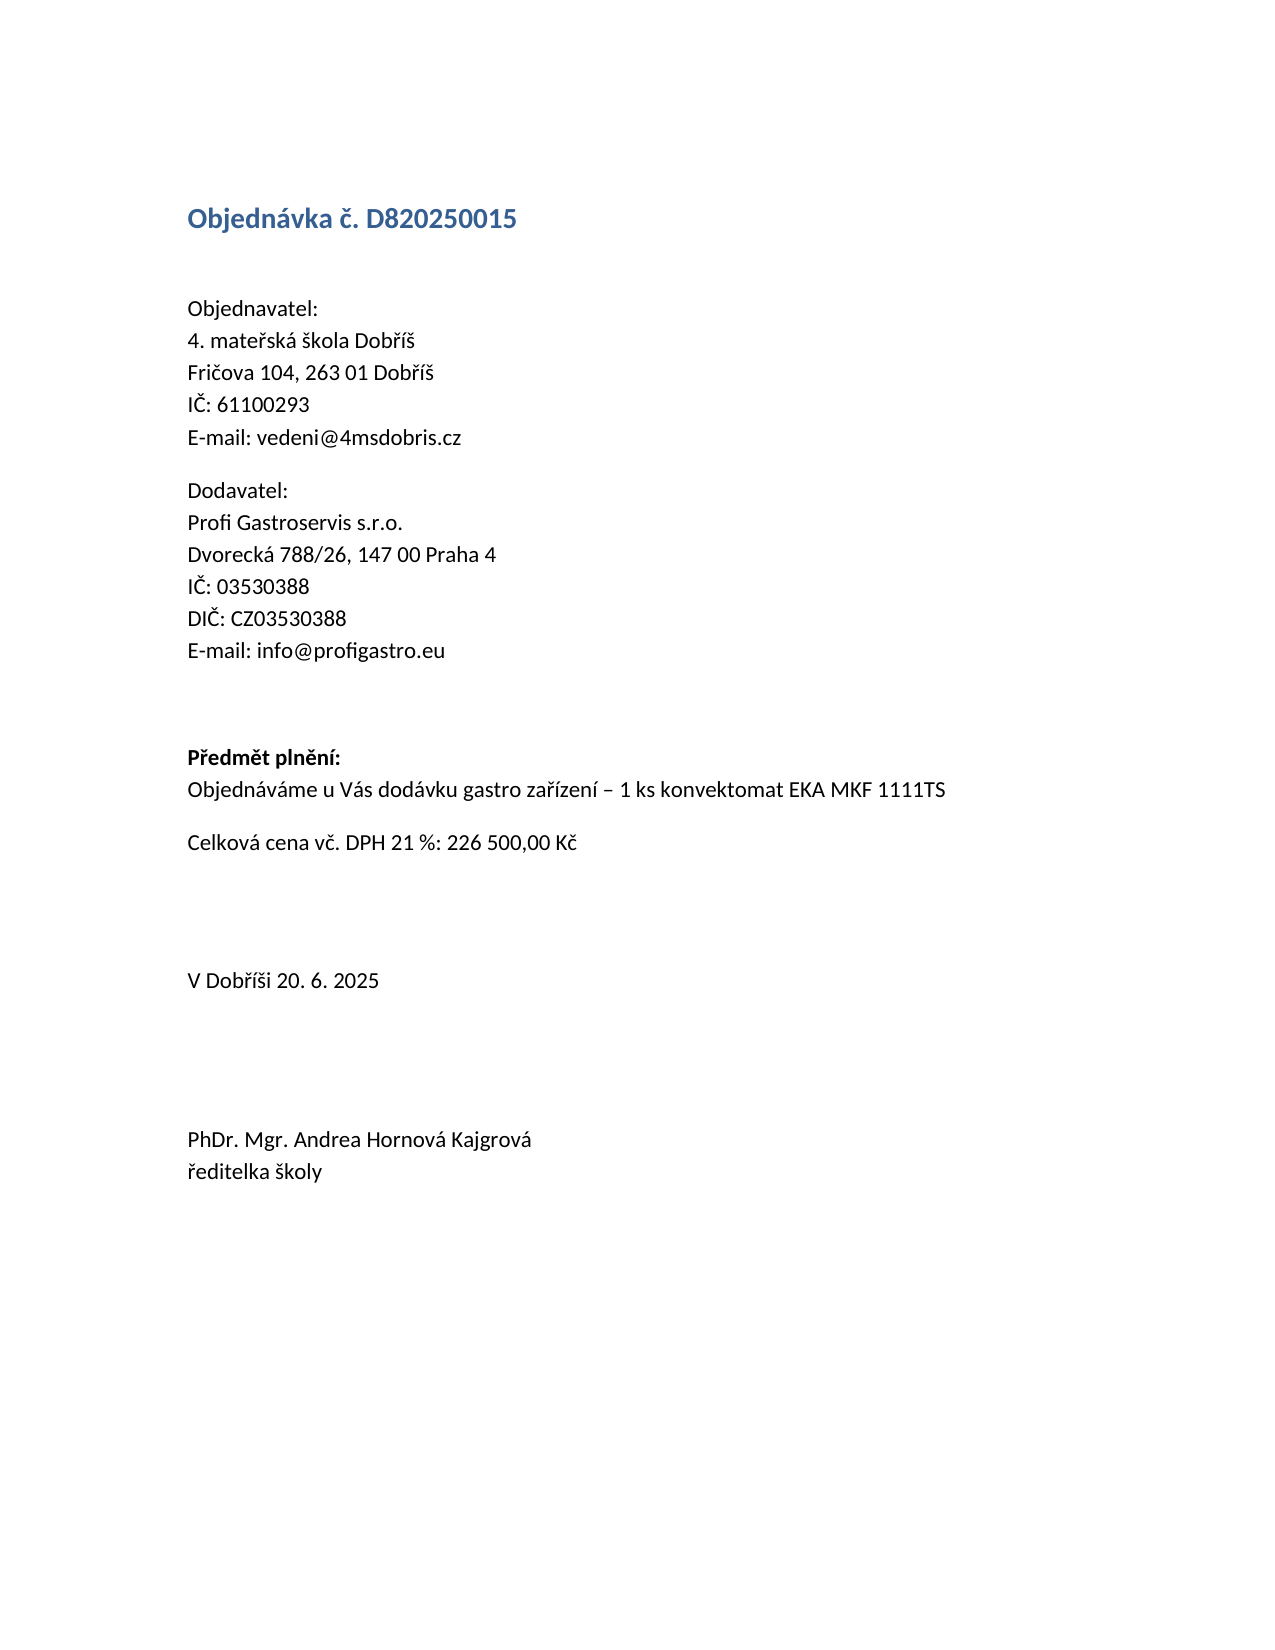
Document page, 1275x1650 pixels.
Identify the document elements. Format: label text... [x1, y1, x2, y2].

text V Dobříši 20. 6. 2025 [187, 966, 1087, 994]
subtitle Objednávka č. D820250015 [187, 200, 1087, 236]
text ředitelka školy [187, 1157, 1087, 1185]
text Předmět plnění: Objednáváme u Vás dodávku gastro zařízení – 1 ks konvektomat EKA MKF 1111TS [187, 743, 1087, 803]
text Objednavatel: 4. mateřská škola Dobříš Fričova 104, 263 01 Dobříš IČ: 61100293 E-mail: vedeni@4msdobris.cz [187, 294, 1087, 451]
text Celková cena vč. DPH 21 %: 226 500,00 Kč [187, 828, 1087, 888]
text PhDr. Mgr. Andrea Hornová Kajgrová [187, 1125, 1087, 1153]
text Dodavatel: Profi Gastroservis s.r.o. Dvorecká 788/26, 147 00 Praha 4 IČ: 03530388 DIČ: CZ03530388 E-mail: info@profigastro.eu [187, 476, 1087, 665]
